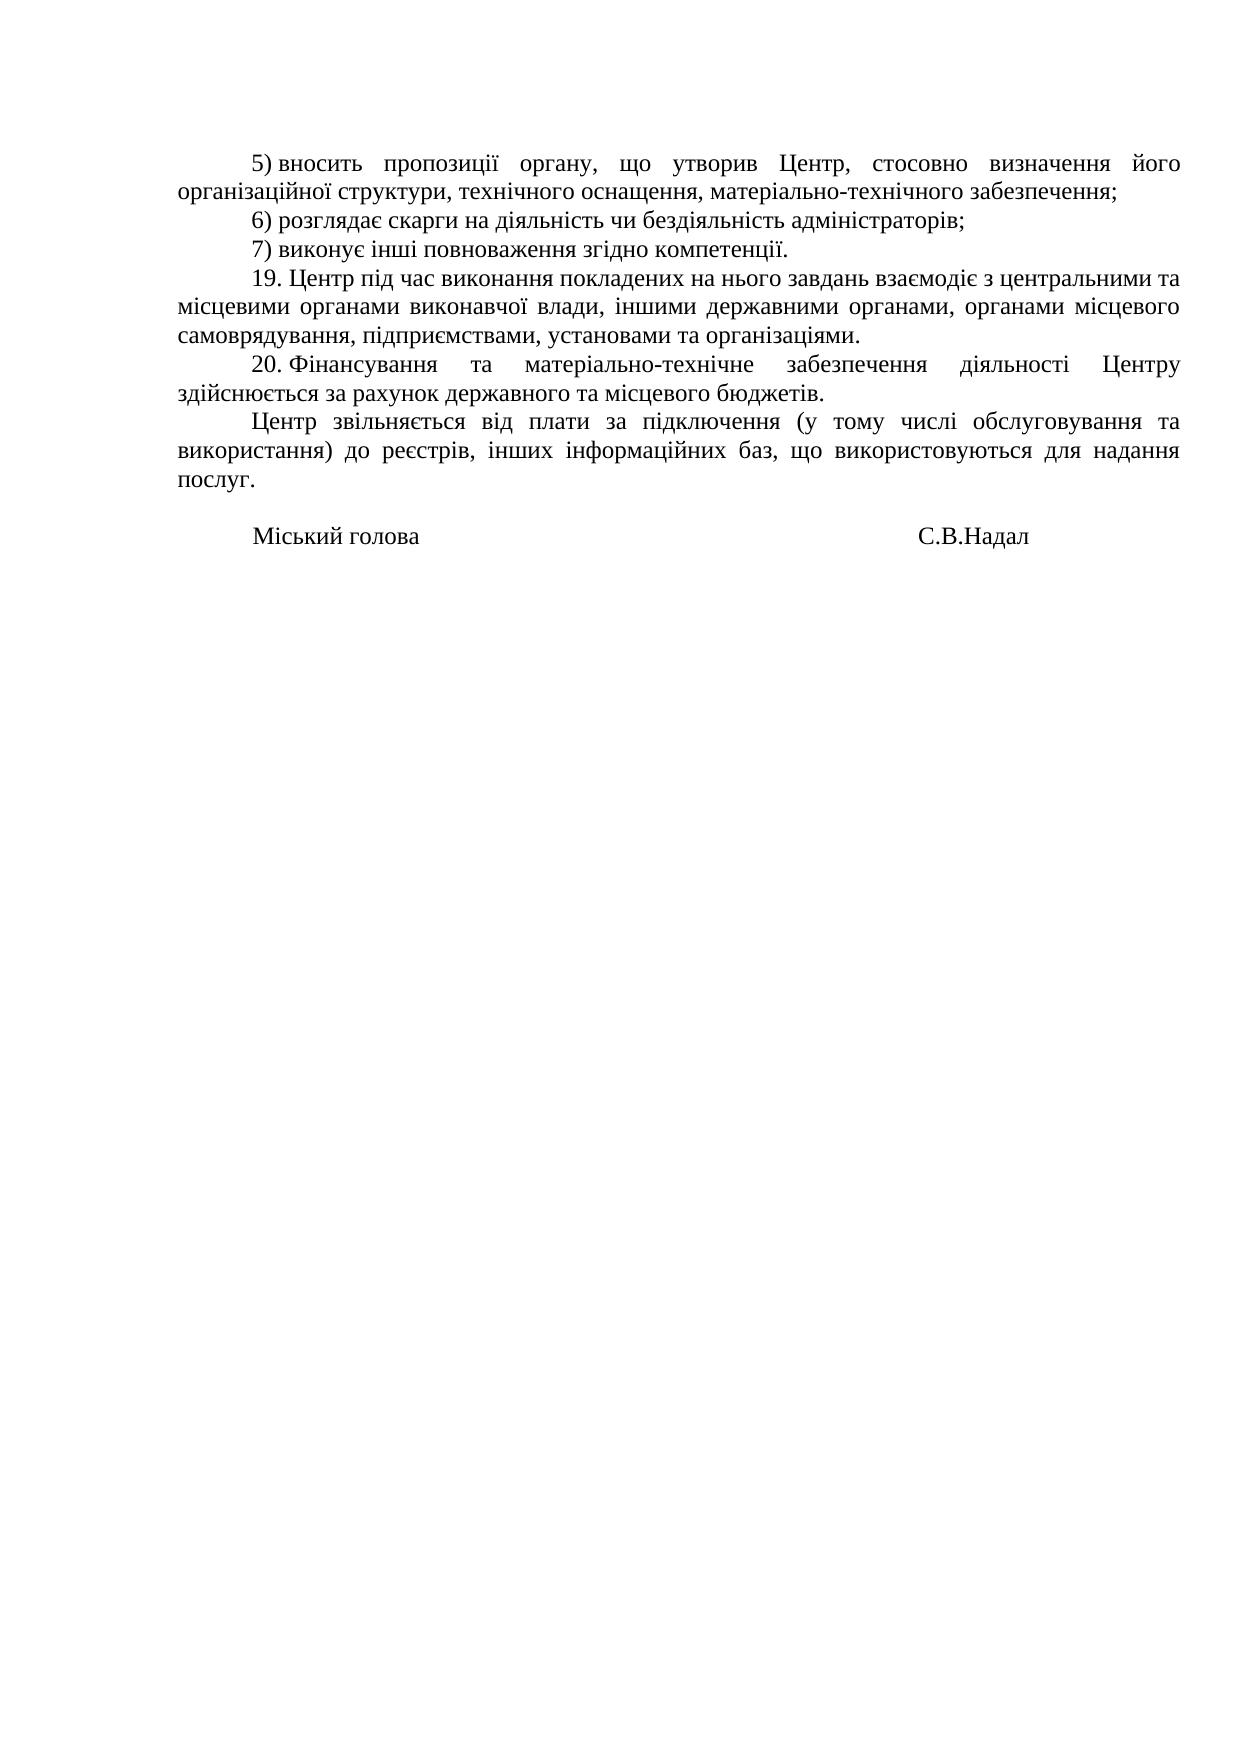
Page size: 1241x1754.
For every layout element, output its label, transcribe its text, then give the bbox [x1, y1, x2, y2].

text 6) розглядає скарги на діяльність чи бездіяльність адміністраторів; [177, 205, 1181, 234]
text Міський голова С.В.Надал [252, 521, 1181, 550]
text 7) виконує інші повноваження згідно компетенції. [177, 234, 1181, 263]
text 20. Фінансування та матеріально-технічне забезпечення діяльності Центру здійснюється за рахунок державного та місцевого бюджетів. [177, 349, 1181, 406]
text 19. Центр під час виконання покладених на нього завдань взаємодіє з центральними та місцевими органами виконавчої влади, іншими державними органами, органами місцевого самоврядування, підприємствами, установами та організаціями. [177, 263, 1181, 349]
text Центр звільняється від плати за підключення (у тому числі обслуговування та використання) до реєстрів, інших інформаційних баз, що використовуються для надання послуг. [177, 406, 1181, 493]
text 5) вносить пропозиції органу, що утворив Центр, стосовно визначення його організаційної структури, технічного оснащення, матеріально-технічного забезпечення; [177, 148, 1181, 205]
